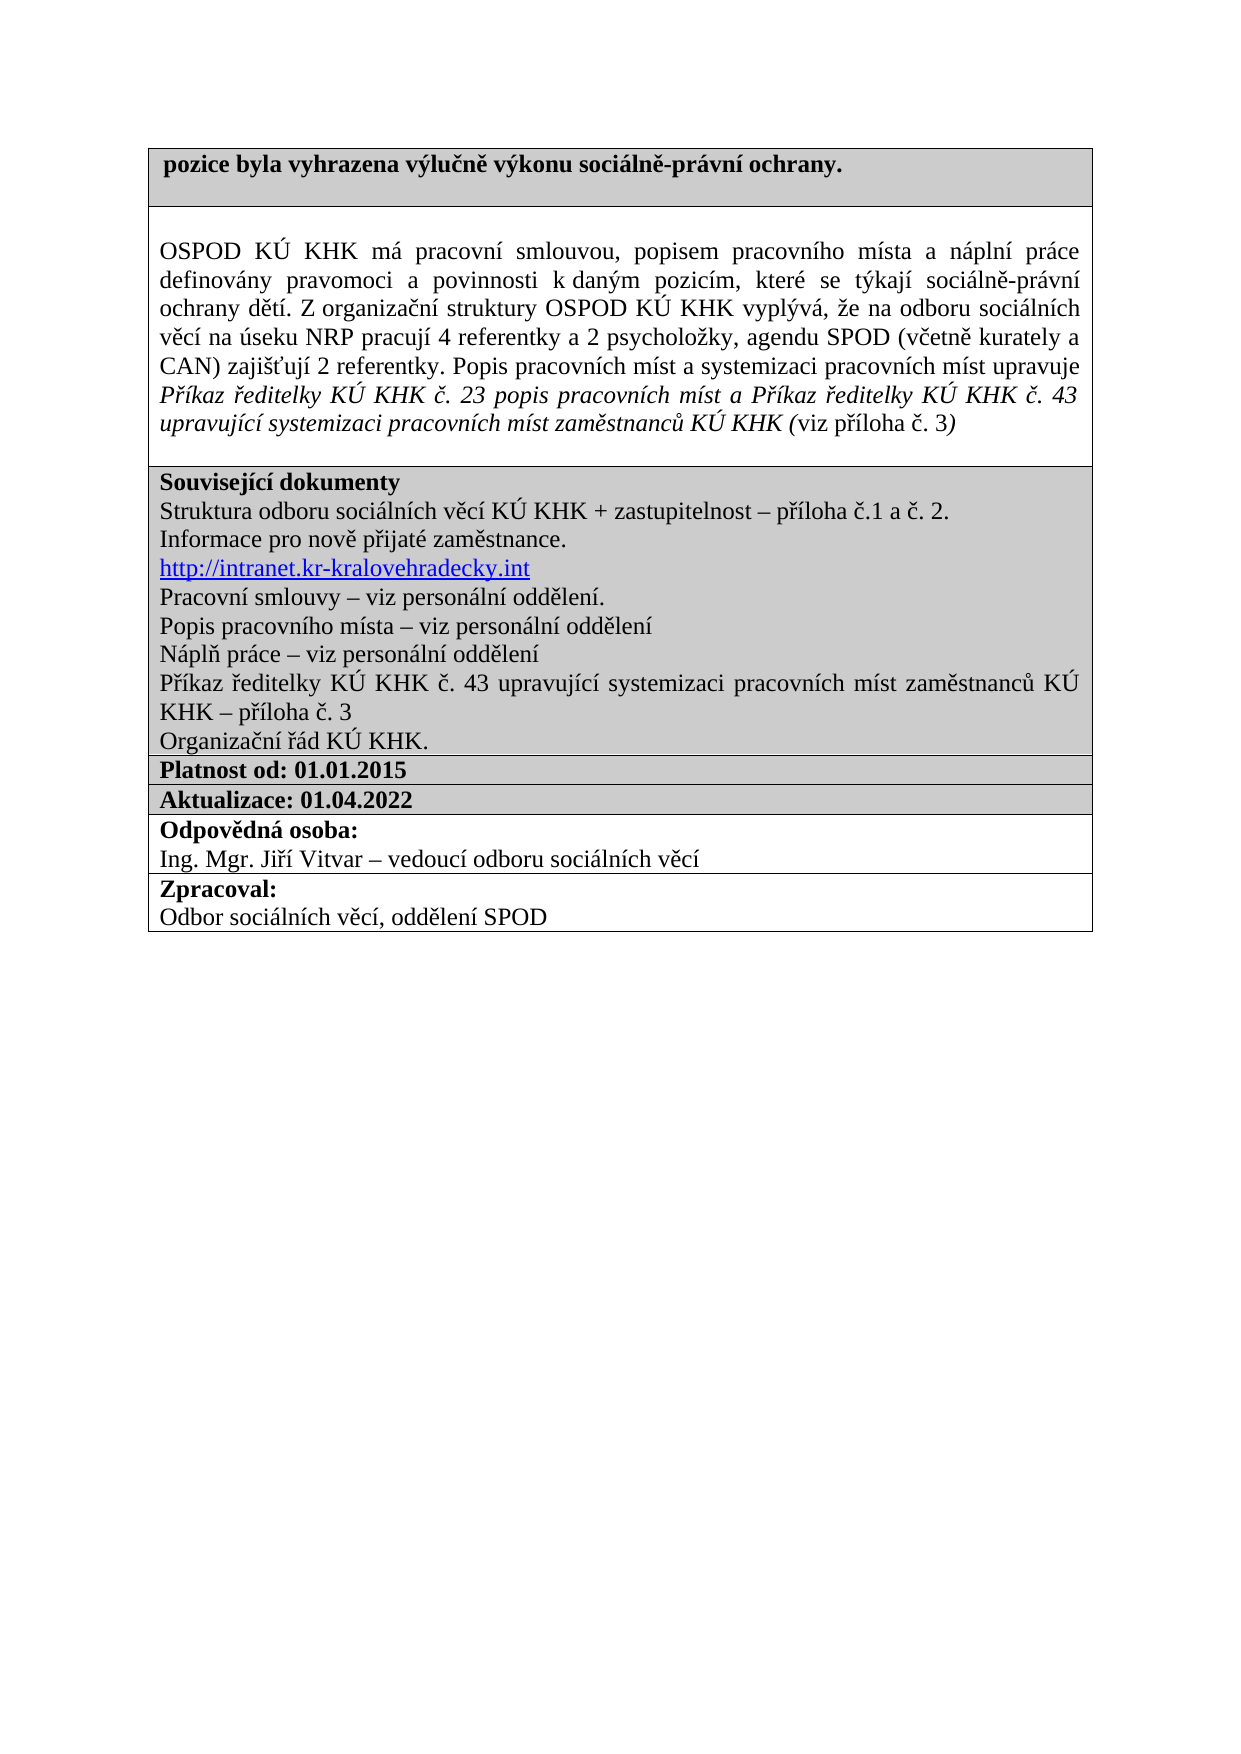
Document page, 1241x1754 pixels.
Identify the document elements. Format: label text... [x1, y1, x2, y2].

table_cell Zpracoval: Odbor sociálních věcí, oddělení SPOD [149, 874, 1092, 931]
table_cell Odpovědná osoba: Ing. Mgr. Jiří Vitvar – vedoucí odboru sociálních věcí [149, 815, 1092, 873]
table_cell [149, 149, 1092, 206]
table_cell OSPOD KÚ KHK má pracovní smlouvou, popisem pracovního místa a náplní práce definovány pravomoci a povinnosti k daným pozicím, které se týkají sociálně-právní ochrany dětí. Z organizační struktury OSPOD KÚ KHK vyplývá, že na odboru sociálních věcí na úseku NRP pracují 4 referentky a 2 psycholožky, agendu SPOD (včetně kurately a CAN) zajišťují 2 referentky. Popis pracovních míst a systemizaci pracovních míst upravuje Příkaz ředitelky KÚ KHK č. 23 popis pracovních míst a Příkaz ředitelky KÚ KHK č. 43 upravující systemizaci pracovních míst zaměstnanců KÚ KHK (viz příloha č. 3) [149, 207, 1092, 466]
table_cell Platnost od: 01.01.2015 [149, 756, 1092, 784]
table_cell Aktualizace: 01.04.2022 [149, 785, 1092, 814]
table_cell Související dokumenty Struktura odboru sociálních věcí KÚ KHK + zastupitelnost – příloha č.1 a č. 2. Informace pro nově přijaté zaměstnance. http://intranet.kr-kralovehradecky.int Pracovní smlouvy – viz personální oddělení. Popis pracovního místa – viz personální oddělení Náplň práce – viz personální oddělení Příkaz ředitelky KÚ KHK č. 43 upravující systemizaci pracovních míst zaměstnanců KÚ KHK – příloha č. 3 Organizační řád KÚ KHK. [149, 467, 1092, 754]
